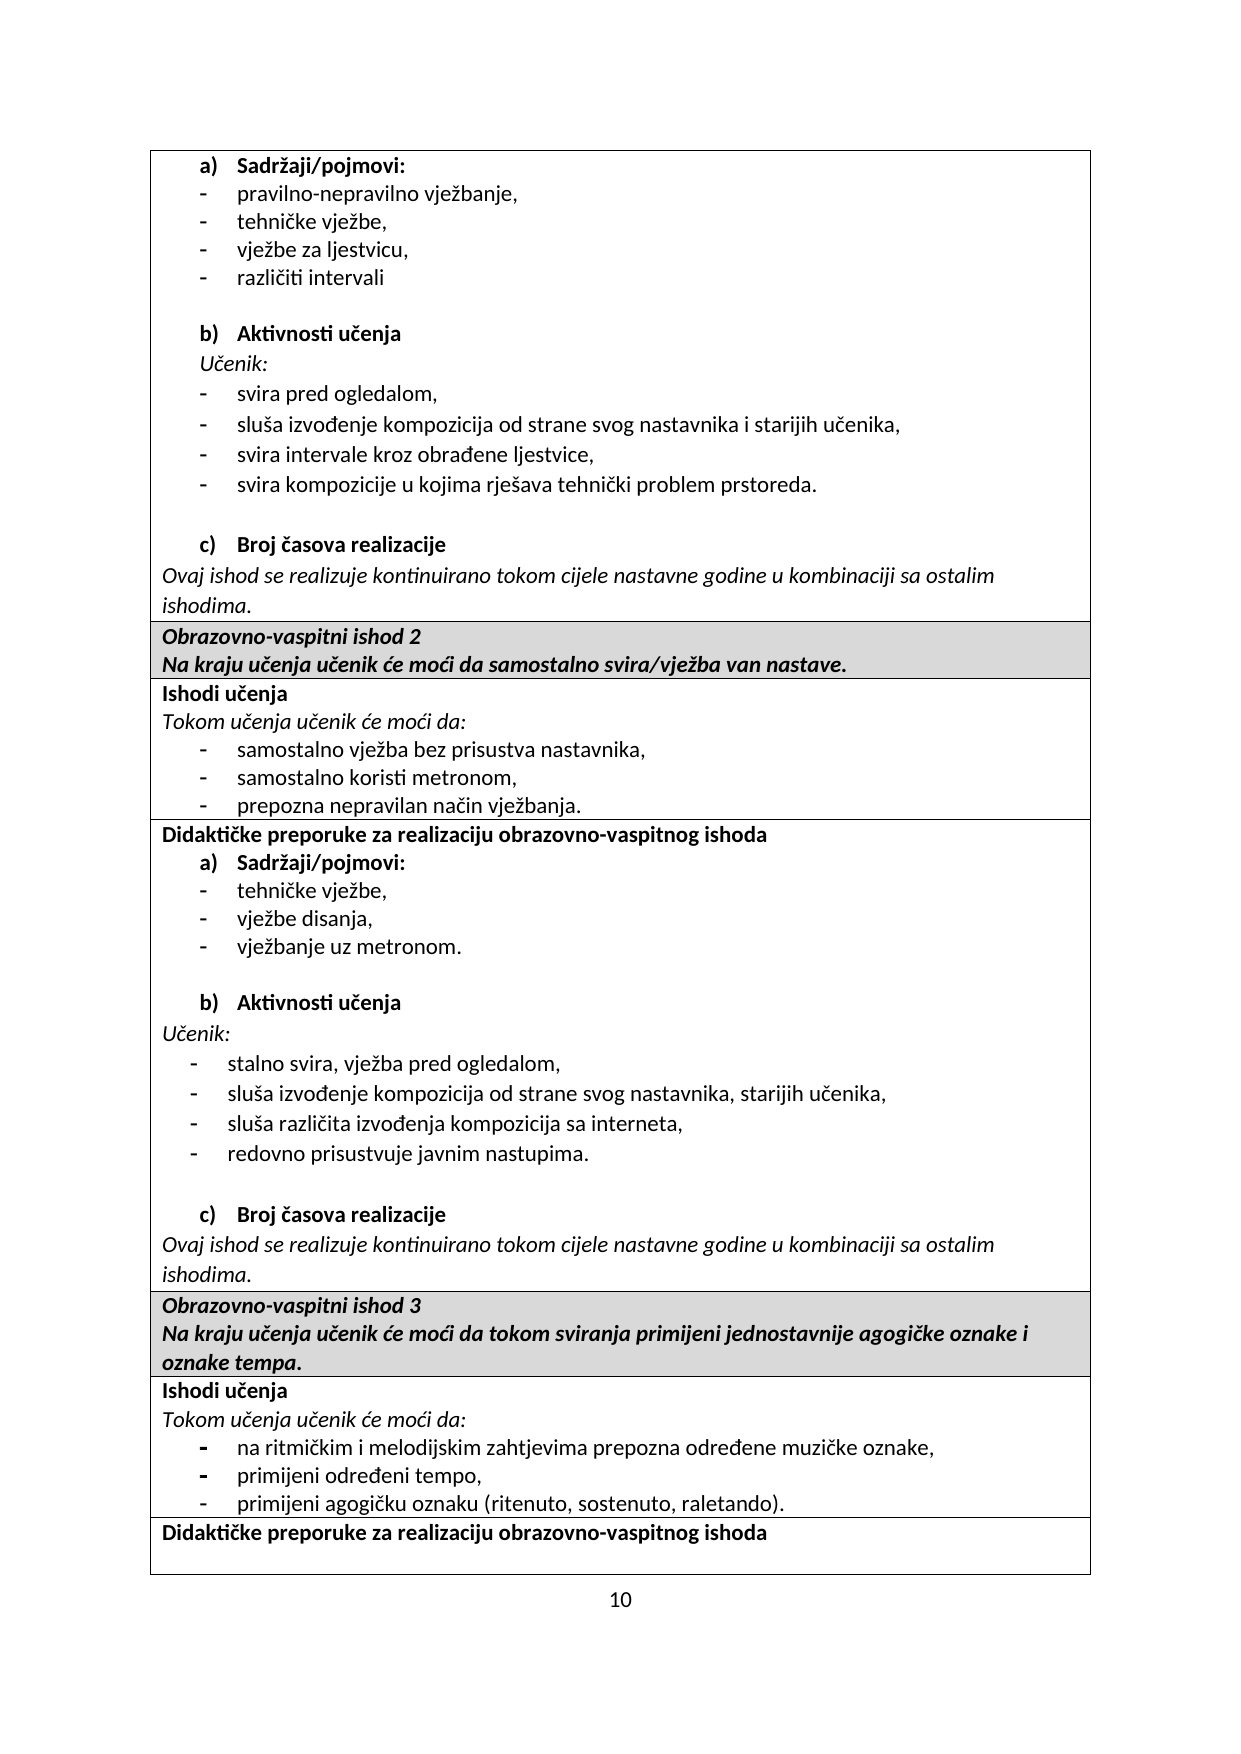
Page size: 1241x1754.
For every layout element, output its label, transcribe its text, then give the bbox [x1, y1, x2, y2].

table_cell Didaktičke preporuke za realizaciju obrazovno-vaspitnog ishoda Sadržaji/pojmovi: tehničke vježbe, vježbe disanja, vježbanje uz metronom. Aktivnosti učenja Učenik: stalno svira, vježba pred ogledalom, sluša izvođenje kompozicija od strane svog nastavnika, starijih učenika, sluša različita izvođenja kompozicija sa interneta, redovno prisustvuje javnim nastupima. Broj časova realizacije Ovaj ishod se realizuje kontinuirano tokom cijele nastavne godine u kombinaciji sa ostalim ishodima. [151, 820, 1090, 1291]
table_cell Obrazovno-vaspitni ishod 3 Na kraju učenja učenik će moći da tokom sviranja primijeni jednostavnije agogičke oznake i oznake tempa. [151, 1292, 1090, 1376]
table_cell Ishodi učenja Tokom učenja učenik će moći da: samostalno vježba bez prisustva nastavnika, samostalno koristi metronom, prepozna nepravilan način vježbanja. [151, 679, 1090, 819]
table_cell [151, 1518, 1090, 1574]
table_cell Obrazovno-vaspitni ishod 2 Na kraju učenja učenik će moći da samostalno svira/vježba van nastave. [151, 622, 1090, 678]
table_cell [151, 151, 1090, 621]
table_cell Ishodi učenja Tokom učenja učenik će moći da: na ritmičkim i melodijskim zahtjevima prepozna određene muzičke oznake, primijeni određeni tempo, primijeni agogičku oznaku (ritenuto, sostenuto, raletando). [151, 1377, 1090, 1517]
